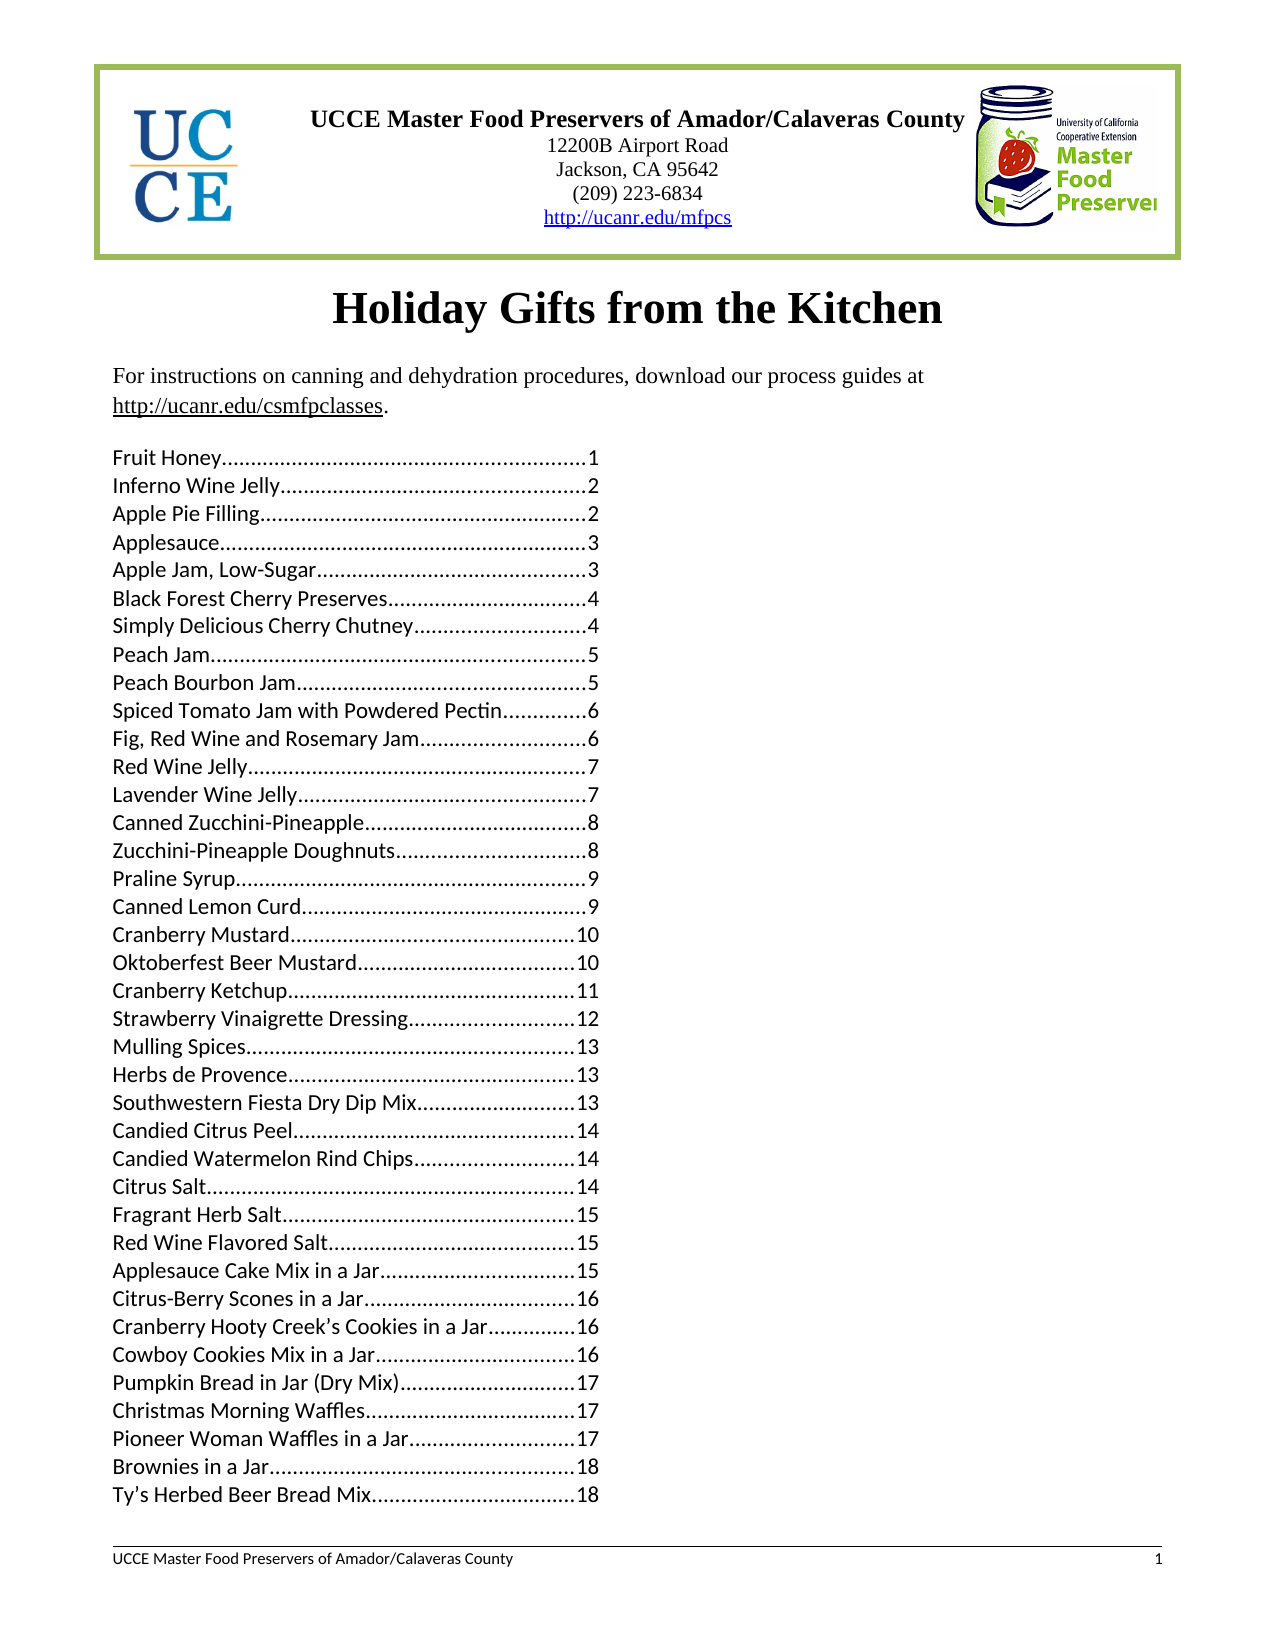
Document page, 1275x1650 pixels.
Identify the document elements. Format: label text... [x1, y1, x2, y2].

text Red Wine Jelly 7 [112, 752, 1162, 780]
text Inferno Wine Jelly 2 [112, 472, 1162, 499]
text Simply Delicious Cherry Chutney 4 [112, 612, 1162, 640]
text Lavender Wine Jelly 7 [112, 780, 1162, 808]
text Oktoberfest Beer Mustard 10 [112, 948, 1162, 976]
text Cranberry Mustard 10 [112, 920, 1162, 948]
text Black Forest Cherry Preserves 4 [112, 584, 1162, 612]
text Fig, Red Wine and Rosemary Jam 6 [112, 724, 1162, 752]
text Herbs de Provence 13 [112, 1060, 1162, 1088]
text Candied Citrus Peel 14 [112, 1116, 1162, 1144]
text Canned Lemon Curd 9 [112, 892, 1162, 920]
text Citrus Salt 14 [112, 1172, 1162, 1200]
text Ty’s Herbed Beer Bread Mix 18 [112, 1480, 1162, 1508]
text Fruit Honey 1 [112, 443, 1162, 472]
text Mulling Spices 13 [112, 1032, 1162, 1060]
text Christmas Morning Waffles 17 [112, 1396, 1162, 1424]
text Candied Watermelon Rind Chips 14 [112, 1144, 1162, 1172]
text Peach Jam 5 [112, 640, 1162, 668]
text Pumpkin Bread in Jar (Dry Mix) 17 [112, 1368, 1162, 1396]
picture [972, 85, 1157, 232]
text Pioneer Woman Waffles in a Jar 17 [112, 1424, 1162, 1452]
text Zucchini-Pineapple Doughnuts 8 [112, 836, 1162, 864]
text Cranberry Hooty Creek’s Cookies in a Jar 16 [112, 1312, 1162, 1340]
text Cranberry Ketchup 11 [112, 976, 1162, 1004]
text Southwestern Fiesta Dry Dip Mix 13 [112, 1088, 1162, 1116]
text Applesauce Cake Mix in a Jar 15 [112, 1256, 1162, 1284]
text Holiday Gifts from the Kitchen [112, 281, 1162, 333]
text Praline Syrup 9 [112, 864, 1162, 892]
text Citrus-Berry Scones in a Jar 16 [112, 1284, 1162, 1312]
text Apple Pie Filling 2 [112, 499, 1162, 528]
text Fragrant Herb Salt 15 [112, 1200, 1162, 1228]
text Canned Zucchini-Pineapple 8 [112, 808, 1162, 836]
text Spiced Tomato Jam with Powdered Pectin 6 [112, 696, 1162, 724]
text Brownies in a Jar 18 [112, 1452, 1162, 1480]
text For instructions on canning and dehydration procedures, download our process guides at http://ucanr.edu/csmfpclasses. [112, 362, 1162, 419]
text Applesauce 3 [112, 528, 1162, 556]
picture [114, 97, 249, 232]
text Strawberry Vinaigrette Dressing 12 [112, 1004, 1162, 1032]
text Red Wine Flavored Salt 15 [112, 1228, 1162, 1256]
text Peach Bourbon Jam 5 [112, 668, 1162, 696]
text Cowboy Cookies Mix in a Jar 16 [112, 1340, 1162, 1368]
text Apple Jam, Low-Sugar 3 [112, 556, 1162, 584]
